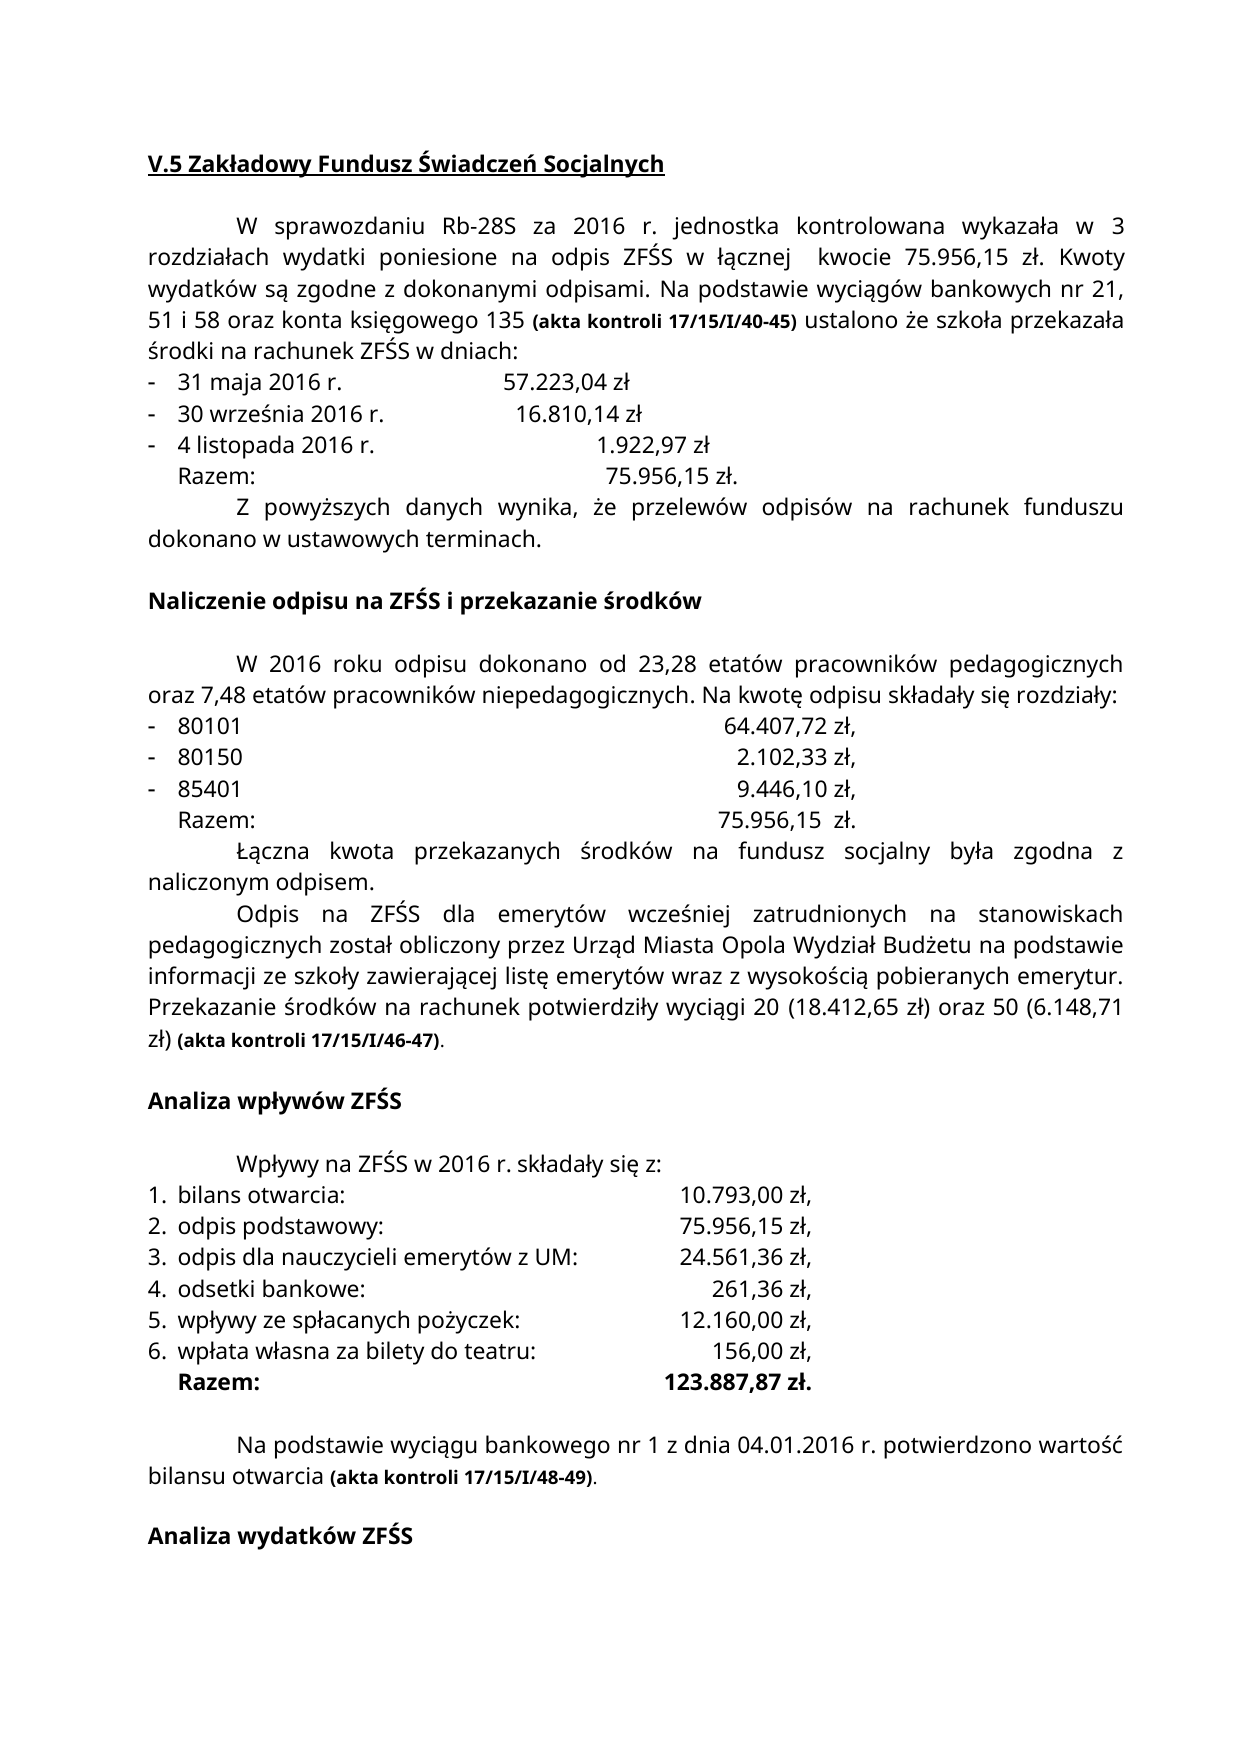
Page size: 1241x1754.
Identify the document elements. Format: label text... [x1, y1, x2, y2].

text Analiza wpływów ZFŚS [148, 1085, 1125, 1116]
list odpis dla nauczycieli emerytów z UM: 24.561,36 zł, [148, 1241, 1125, 1273]
text Naliczenie odpisu na ZFŚS i przekazanie środków [148, 585, 1125, 616]
text Łączna kwota przekazanych środków na fundusz socjalny była zgodna z naliczonym odpisem. [148, 835, 1125, 898]
text Na podstawie wyciągu bankowego nr 1 z dnia 04.01.2016 r. potwierdzono wartość bilansu otwarcia (akta kontroli 17/15/I/48-49). [148, 1429, 1125, 1491]
list wpływy ze spłacanych pożyczek: 12.160,00 zł, [148, 1304, 1125, 1335]
text Razem: 123.887,87 zł. [177, 1366, 1125, 1398]
list odsetki bankowe: 261,36 zł, [148, 1273, 1125, 1304]
text Odpis na ZFŚS dla emerytów wcześniej zatrudnionych na stanowiskach pedagogicznych został obliczony przez Urząd Miasta Opola Wydział Budżetu na podstawie informacji ze szkoły zawierającej listę emerytów wraz z wysokością pobieranych emerytur. Przekazanie środków na rachunek potwierdziły wyciągi 20 (18.412,65 zł) oraz 50 (6.148,71 zł) (akta kontroli 17/15/I/46-47). [148, 898, 1125, 1054]
list bilans otwarcia: 10.793,00 zł, [148, 1179, 1125, 1210]
list 80150 2.102,33 zł, [148, 741, 1125, 773]
text W 2016 roku odpisu dokonano od 23,28 etatów pracowników pedagogicznych oraz 7,48 etatów pracowników niepedagogicznych. Na kwotę odpisu składały się rozdziały: [148, 648, 1125, 710]
list 80101 64.407,72 zł, [148, 710, 1125, 741]
list 31 maja 2016 r. 57.223,04 zł [148, 366, 1125, 398]
list 4 listopada 2016 r. 1.922,97 zł [148, 429, 1125, 460]
text Wpływy na ZFŚS w 2016 r. składały się z: [148, 1148, 1125, 1179]
text Razem: 75.956,15 zł. [177, 804, 1125, 835]
text Razem: 75.956,15 zł. [177, 460, 1125, 491]
text V.5 Zakładowy Fundusz Świadczeń Socjalnych [148, 148, 1125, 179]
list wpłata własna za bilety do teatru: 156,00 zł, [148, 1335, 1125, 1366]
text W sprawozdaniu Rb-28S za 2016 r. jednostka kontrolowana wykazała w 3 rozdziałach wydatki poniesione na odpis ZFŚS w łącznej kwocie 75.956,15 zł. Kwoty wydatków są zgodne z dokonanymi odpisami. Na podstawie wyciągów bankowych nr 21, 51 i 58 oraz konta księgowego 135 (akta kontroli 17/15/I/40-45) ustalono że szkoła przekazała środki na rachunek ZFŚS w dniach: [148, 210, 1125, 366]
list 30 września 2016 r. 16.810,14 zł [148, 398, 1125, 429]
list 85401 9.446,10 zł, [148, 773, 1125, 804]
text Analiza wydatków ZFŚS [148, 1520, 1125, 1551]
text Z powyższych danych wynika, że przelewów odpisów na rachunek funduszu dokonano w ustawowych terminach. [148, 491, 1125, 554]
list odpis podstawowy: 75.956,15 zł, [148, 1210, 1125, 1241]
